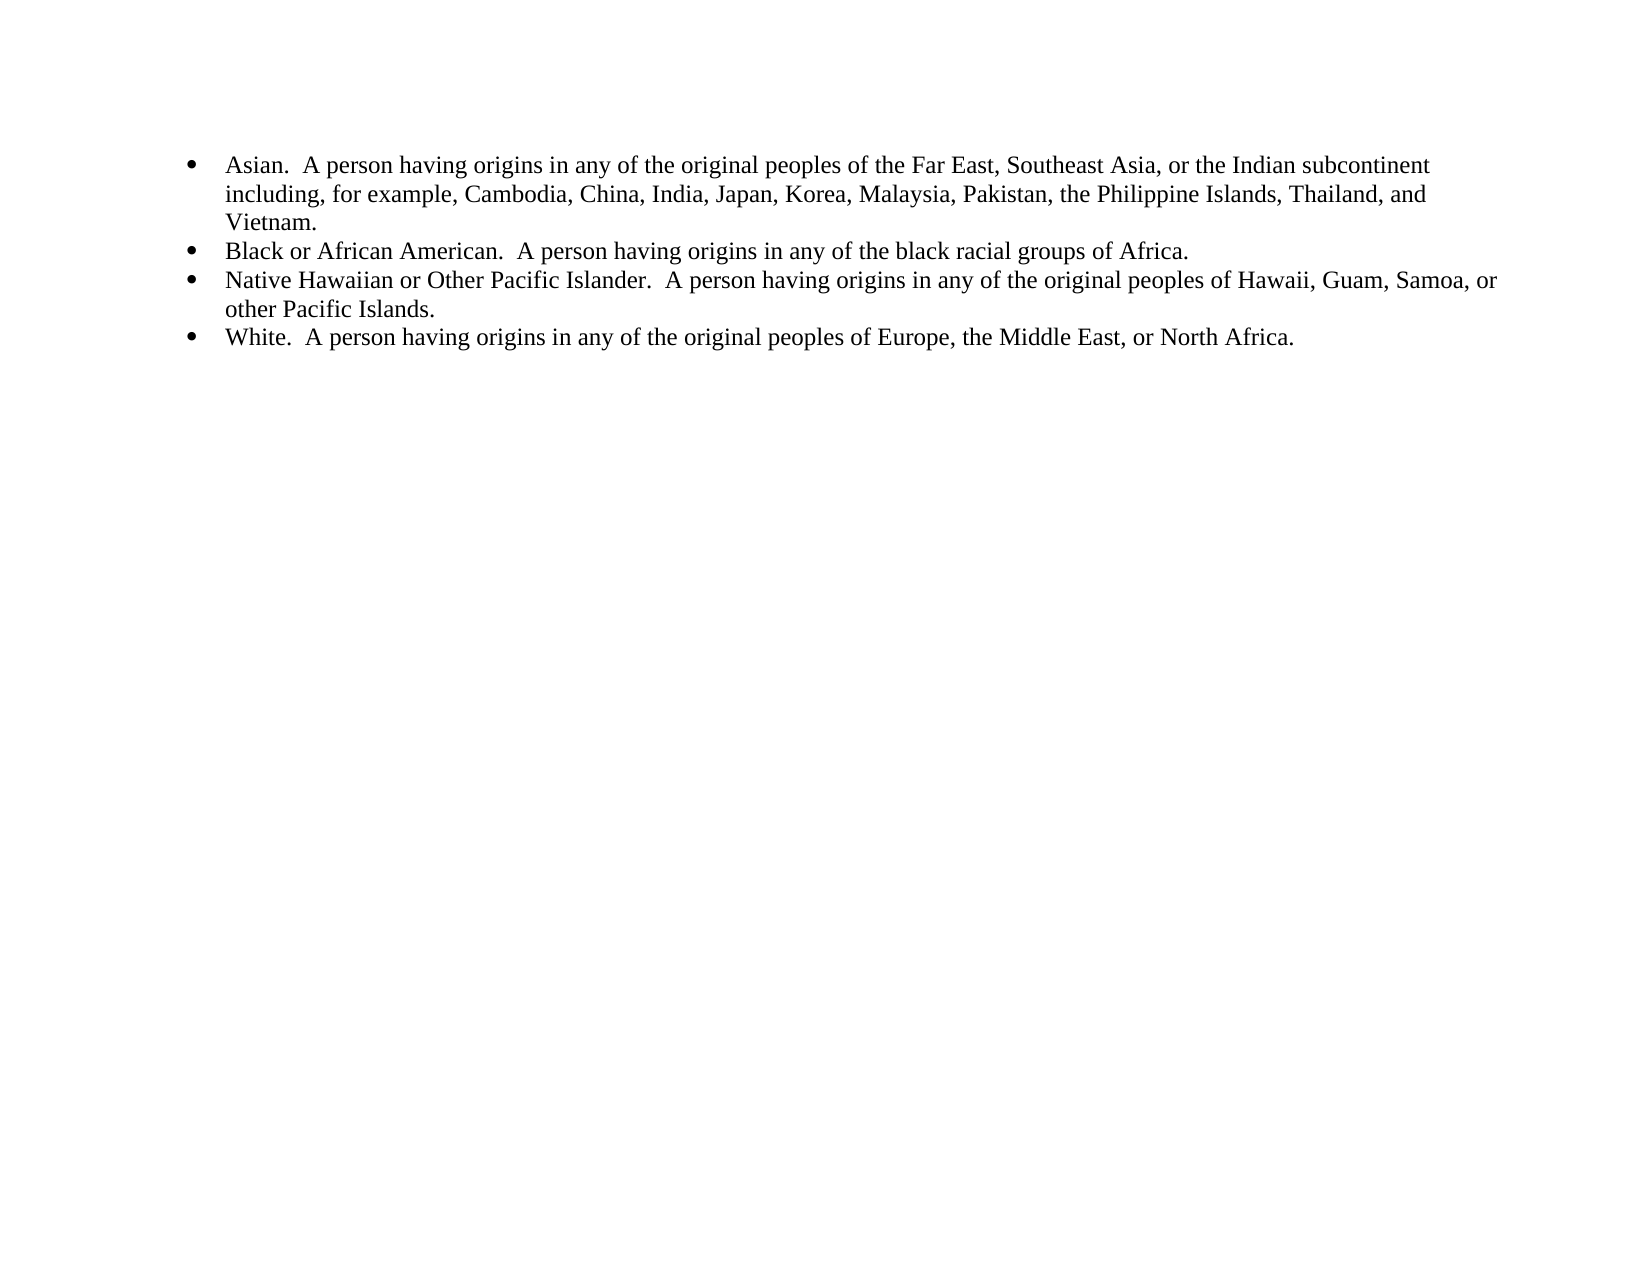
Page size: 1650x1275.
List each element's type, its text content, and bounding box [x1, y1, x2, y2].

list Native Hawaiian or Other Pacific Islander. A person having origins in any of the original peoples of Hawaii, Guam, Samoa, or other Pacific Islands. [187, 265, 1500, 322]
list Black or African American. A person having origins in any of the black racial groups of Africa. [187, 236, 1500, 265]
list White. A person having origins in any of the original peoples of Europe, the Middle East, or North Africa. [187, 322, 1500, 351]
list Asian. A person having origins in any of the original peoples of the Far East, Southeast Asia, or the Indian subcontinent including, for example, Cambodia, China, India, Japan, Korea, Malaysia, Pakistan, the Philippine Islands, Thailand, and Vietnam. [187, 150, 1500, 236]
